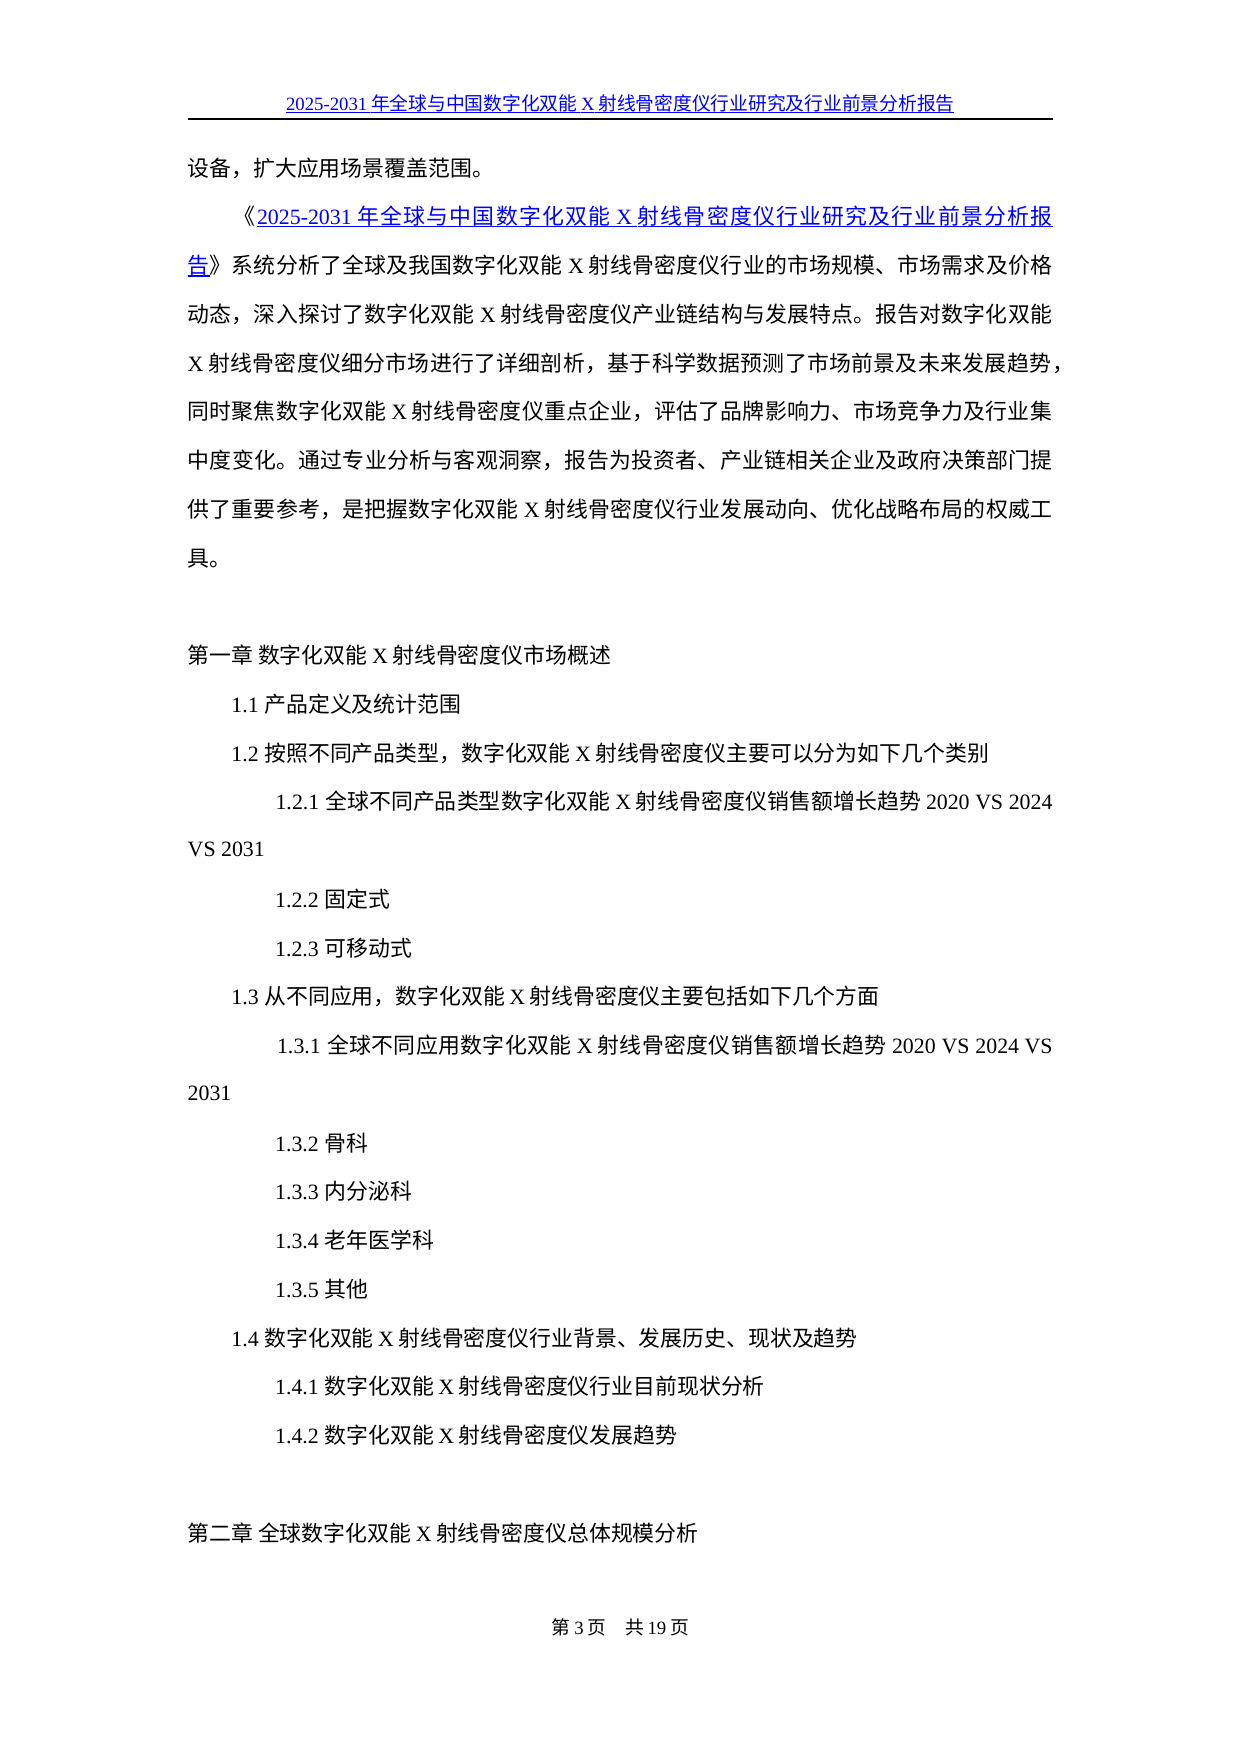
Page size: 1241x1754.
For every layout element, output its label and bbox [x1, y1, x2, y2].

text [187, 150, 1053, 1548]
